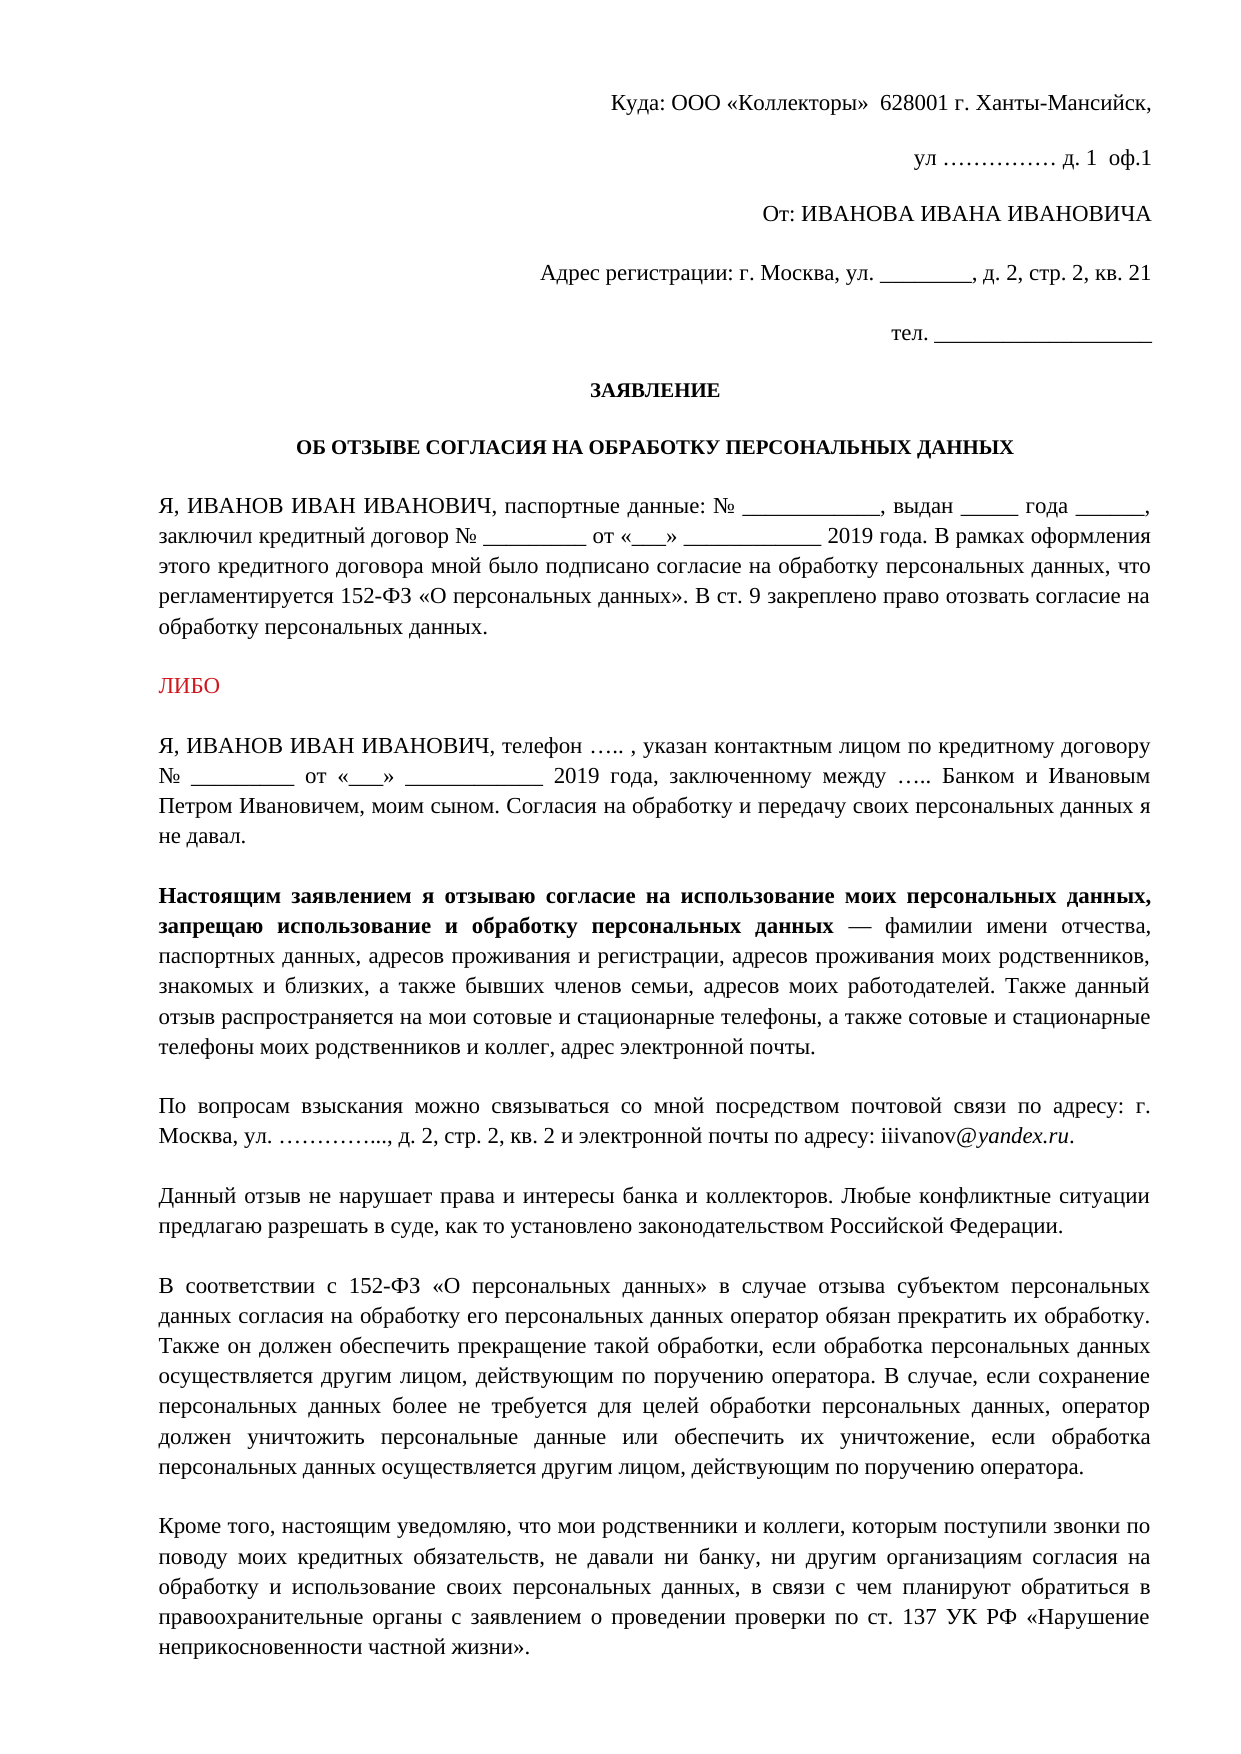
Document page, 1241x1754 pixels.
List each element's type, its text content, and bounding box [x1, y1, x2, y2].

text Куда: ООО «Коллекторы» 628001 г. Ханты-Мансийск, [158, 89, 1152, 115]
text По вопросам взыскания можно связываться со мной посредством почтовой связи по адресу: г. Москва, ул. …………..., д. 2, стр. 2, кв. 2 и электронной почты по адресу: iiivanov@yandex.ru. [158, 1092, 1152, 1149]
text Адрес регистрации: г. Москва, ул. ________, д. 2, стр. 2, кв. 21 [158, 259, 1152, 286]
text ОБ ОТЗЫВЕ СОГЛАСИЯ НА ОБРАБОТКУ ПЕРСОНАЛЬНЫХ ДАННЫХ [158, 435, 1152, 459]
text Настоящим заявлением я отзываю согласие на использование моих персональных данных, запрещаю использование и обработку персональных данных — фамилии имени отчества, паспортных данных, адресов проживания и регистрации, адресов проживания моих родственников, знакомых и близких, а также бывших членов семьи, адресов моих работодателей. Также данный отзыв распространяется на мои сотовые и стационарные телефоны, а также сотовые и стационарные телефоны моих родственников и коллег, адрес электронной почты. [158, 882, 1152, 1059]
text В соответствии с 152-ФЗ «О персональных данных» в случае отзыва субъектом персональных данных согласия на обработку его персональных данных оператор обязан прекратить их обработку. Также он должен обеспечить прекращение такой обработки, если обработка персональных данных осуществляется другим лицом, действующим по поручению оператора. В случае, если сохранение персональных данных более не требуется для целей обработки персональных данных, оператор должен уничтожить персональные данные или обеспечить их уничтожение, если обработка персональных данных осуществляется другим лицом, действующим по поручению оператора. [158, 1272, 1152, 1479]
text ул …………… д. 1 оф.1 [158, 144, 1152, 171]
text Данный отзыв не нарушает права и интересы банка и коллекторов. Любые конфликтные ситуации предлагаю разрешать в суде, как то установлено законодательством Российской Федерации. [158, 1182, 1152, 1239]
text ЛИБО [158, 672, 1152, 699]
text От: ИВАНОВА ИВАНА ИВАНОВИЧА [158, 200, 1152, 226]
text ЗАЯВЛЕНИЕ [158, 378, 1152, 402]
text Кроме того, настоящим уведомляю, что мои родственники и коллеги, которым поступили звонки по поводу моих кредитных обязательств, не давали ни банку, ни другим организациям согласия на обработку и использование своих персональных данных, в связи с чем планируют обратиться в правоохранительные органы с заявлением о проведении проверки по ст. 137 УК РФ «Нарушение неприкосновенности частной жизни». [158, 1512, 1152, 1660]
text тел. ___________________ [158, 319, 1152, 345]
text Я, ИВАНОВ ИВАН ИВАНОВИЧ, телефон ….. , указан контактным лицом по кредитному договору № _________ от «___» ____________ 2019 года, заключенному между ….. Банком и Ивановым Петром Ивановичем, моим сыном. Согласия на обработку и передачу своих персональных данных я не давал. [158, 732, 1152, 849]
text Я, ИВАНОВ ИВАН ИВАНОВИЧ, паспортные данные: № ____________, выдан _____ года ______, заключил кредитный договор № _________ от «___» ____________ 2019 года. В рамках оформления этого кредитного договора мной было подписано согласие на обработку персональных данных, что регламентируется 152-ФЗ «О персональных данных». В ст. 9 закреплено право отозвать согласие на обработку персональных данных. [158, 492, 1152, 639]
